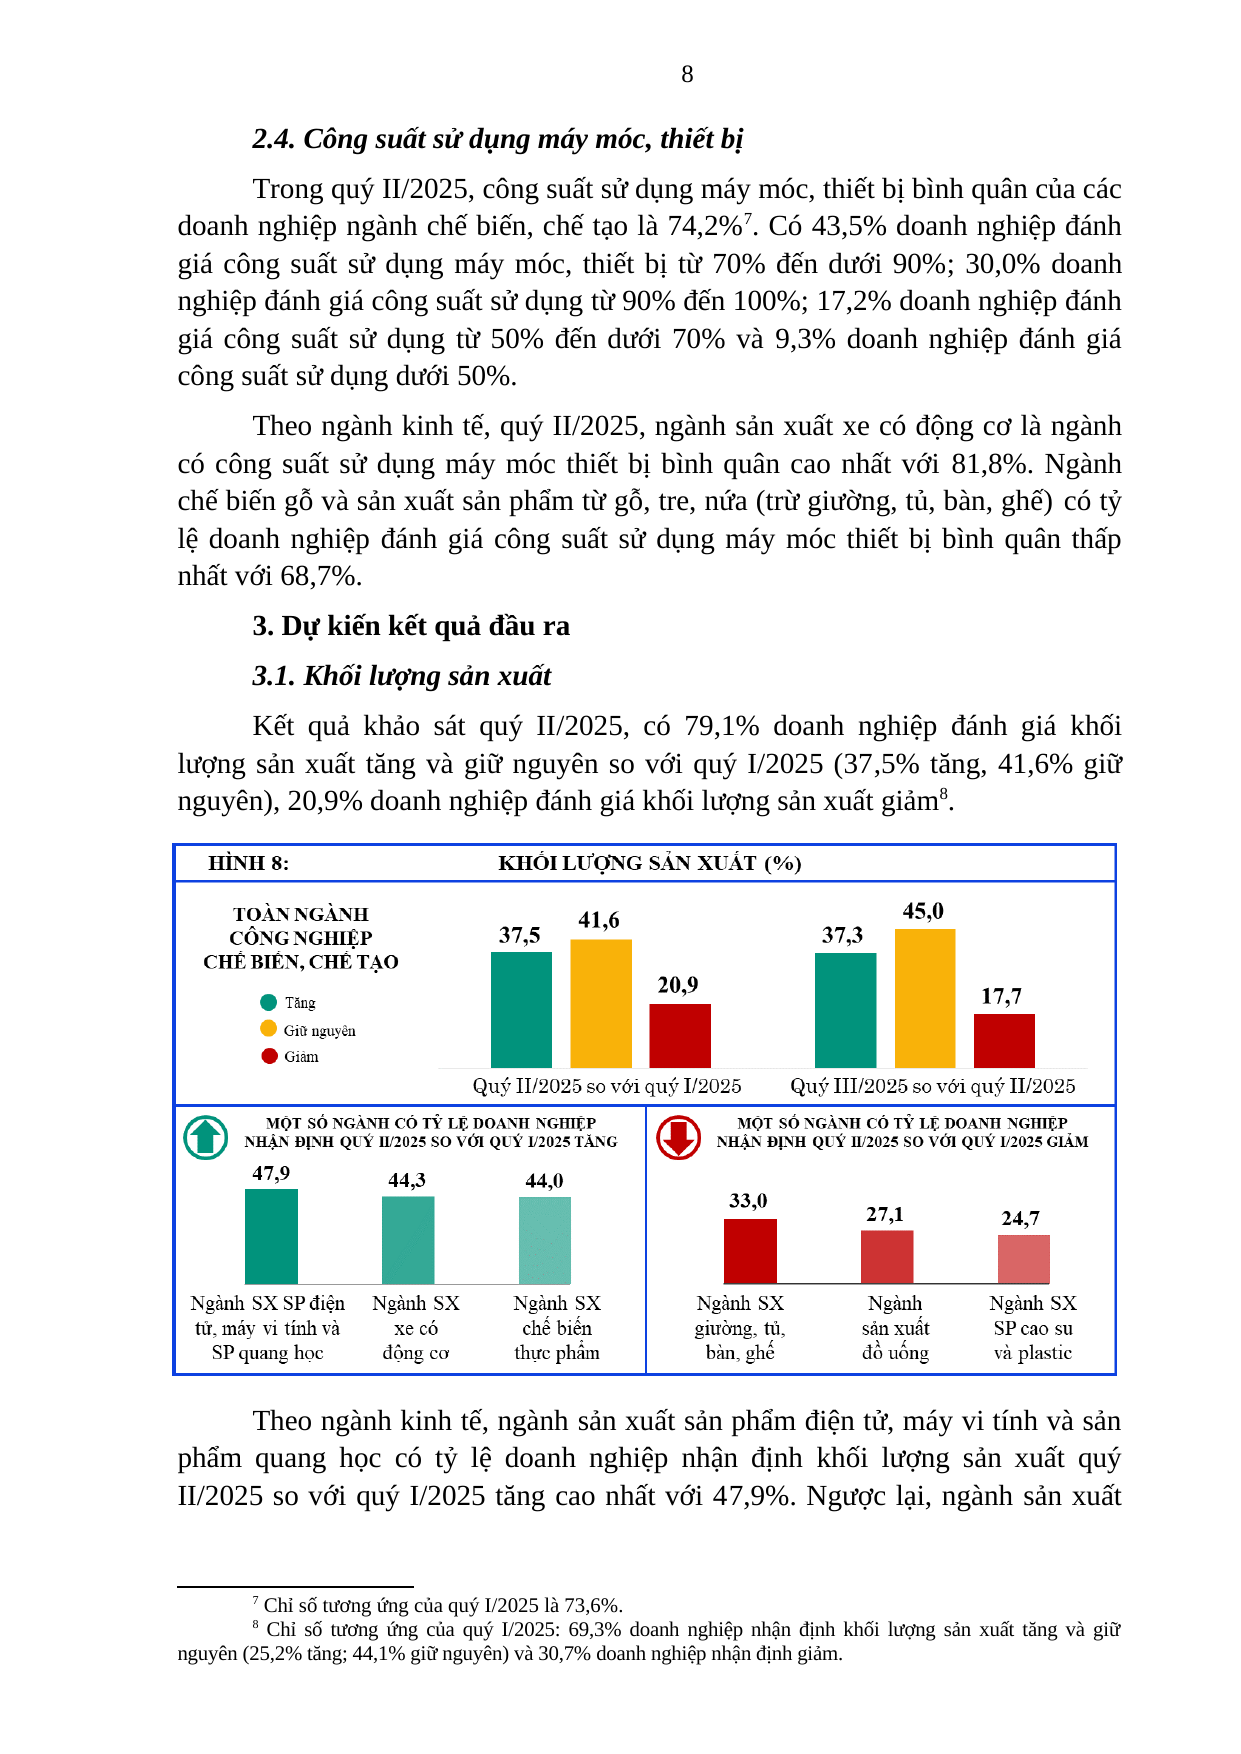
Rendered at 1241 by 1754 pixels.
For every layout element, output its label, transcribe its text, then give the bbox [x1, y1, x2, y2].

text 3.1. Khối lượng sản xuất [177, 656, 1122, 693]
text Trong quý II/2025, công suất sử dụng máy móc, thiết bị bình quân của các doanh nghiệp ngành chế biến, chế tạo là 74,2%. Có 43,5% doanh nghiệp đánh giá công suất sử dụng máy móc, thiết bị từ 70% đến dưới 90%; 30,0% doanh nghiệp đánh giá công suất sử dụng từ 90% đến 100%; 17,2% doanh nghiệp đánh giá công suất sử dụng từ 50% đến dưới 70% và 9,3% doanh nghiệp đánh giá công suất sử dụng dưới 50%. [177, 168, 1122, 393]
text 2.4. Công suất sử dụng máy móc, thiết bị [177, 118, 1122, 156]
text 3. Dự kiến kết quả đầu ra [177, 606, 1122, 643]
text Theo ngành kinh tế, quý II/2025, ngành sản xuất xe có động cơ là ngành có công suất sử dụng máy móc thiết bị bình quân cao nhất với 81,8%. Ngành chế biến gỗ và sản xuất sản phẩm từ gỗ, tre, nứa (trừ giường, tủ, bàn, ghế) có tỷ lệ doanh nghiệp đánh giá công suất sử dụng máy móc thiết bị bình quân thấp nhất với 68,7%. [177, 406, 1122, 593]
picture [172, 843, 1117, 1376]
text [177, 843, 1122, 1513]
text Kết quả khảo sát quý II/2025, có 79,1% doanh nghiệp đánh giá khối lượng sản xuất tăng và giữ nguyên so với quý I/2025 (37,5% tăng, 41,6% giữ nguyên), 20,9% doanh nghiệp đánh giá khối lượng sản xuất giảm. [177, 706, 1122, 818]
